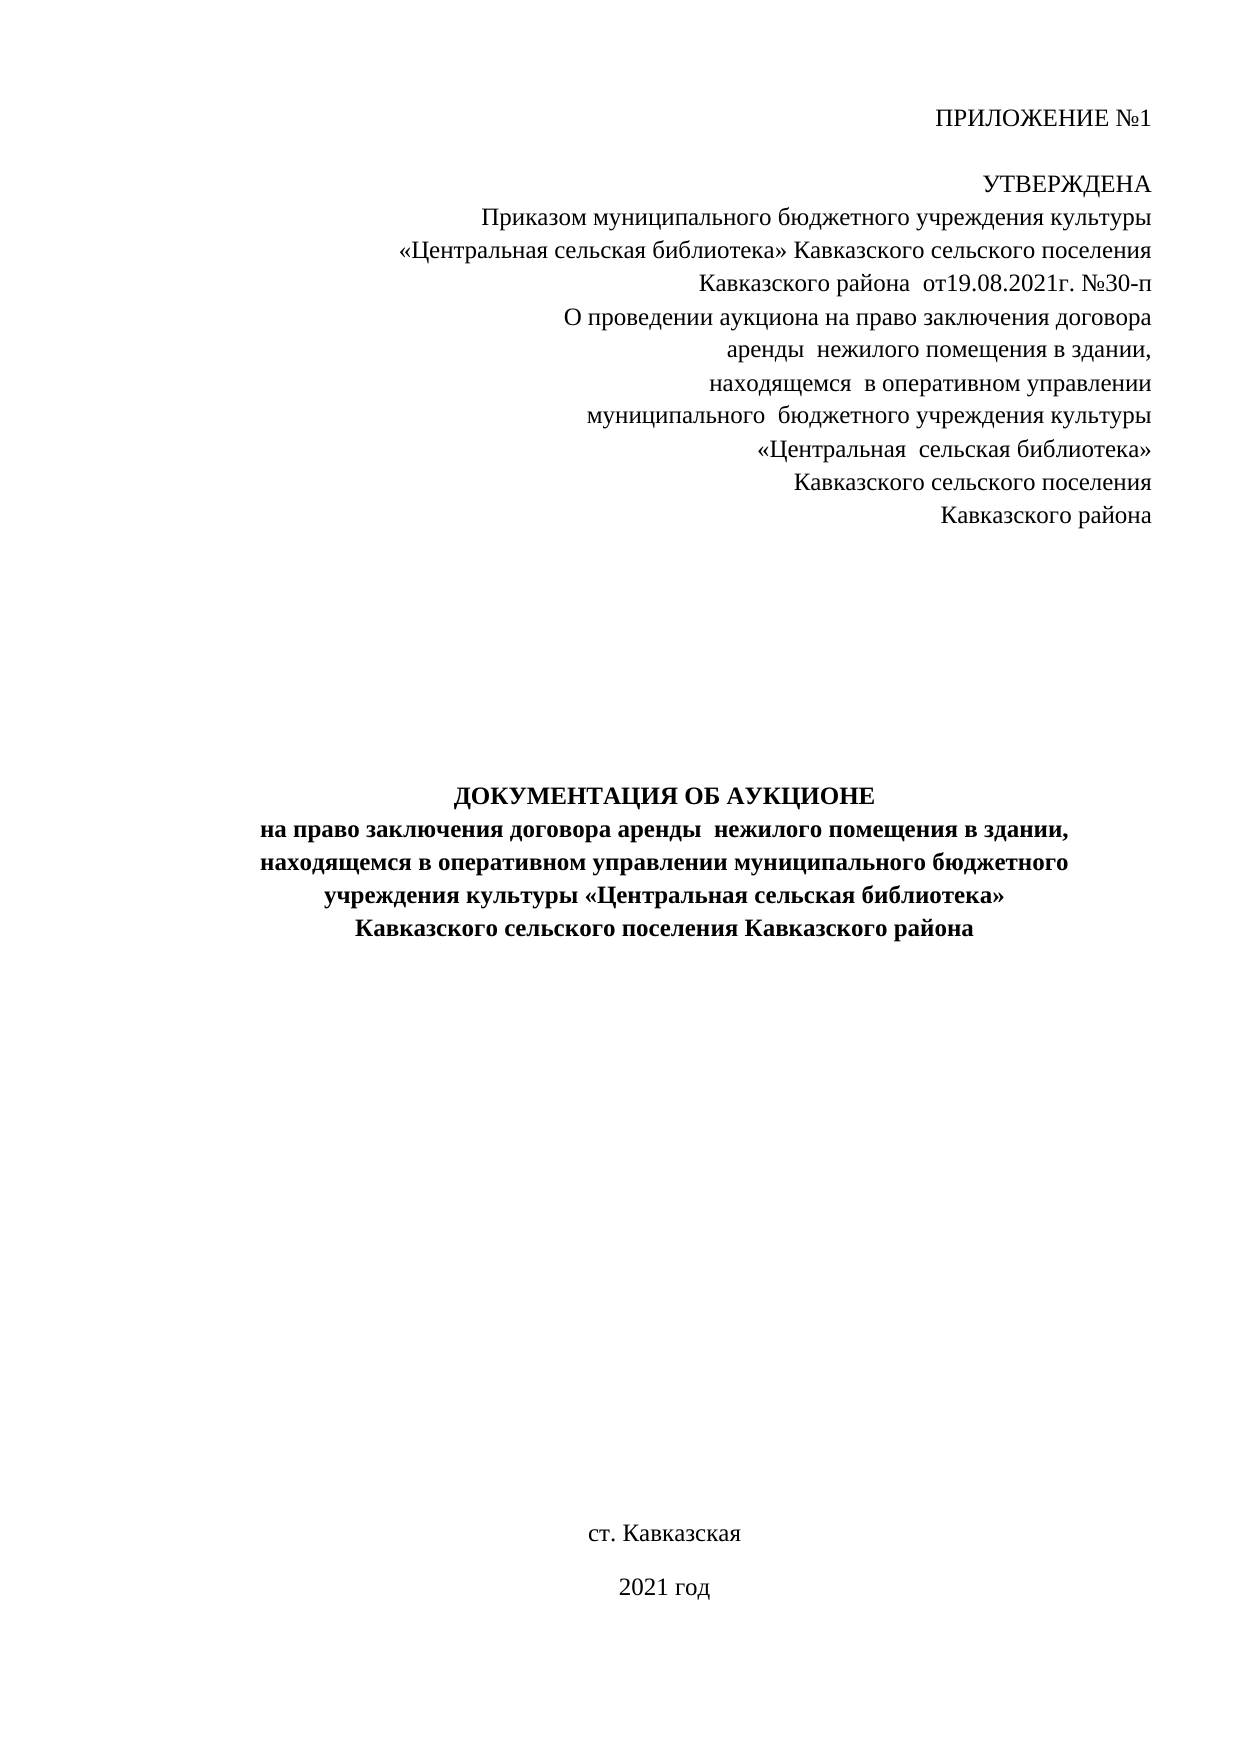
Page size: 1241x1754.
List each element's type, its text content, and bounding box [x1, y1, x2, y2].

text «Центральная сельская библиотека» [177, 434, 1152, 462]
text О проведении аукциона на право заключения договора [177, 302, 1152, 330]
text находящемся в оперативном управлении муниципального бюджетного [177, 847, 1152, 876]
text «Центральная сельская библиотека» Кавказского сельского поселения [177, 236, 1152, 264]
text муниципального бюджетного учреждения культуры [177, 401, 1152, 429]
text Кавказского сельского поселения [177, 467, 1152, 495]
text ст. Кавказская [177, 1518, 1152, 1547]
text ДОКУМЕНТАЦИЯ ОБ АУКЦИОНЕ [177, 781, 1152, 810]
text УТВЕРЖДЕНА [177, 169, 1152, 198]
text Кавказского района от19.08.2021г. №30-п [177, 268, 1152, 297]
text Кавказского района [177, 500, 1152, 528]
text Кавказского сельского поселения Кавказского района [177, 913, 1152, 942]
text ПРИЛОЖЕНИЕ №1 [177, 103, 1152, 132]
text на право заключения договора аренды нежилого помещения в здании, [177, 814, 1152, 843]
text Приказом муниципального бюджетного учреждения культуры [177, 202, 1152, 231]
text находящемся в оперативном управлении [177, 368, 1152, 396]
text аренды нежилого помещения в здании, [177, 334, 1152, 363]
text учреждения культуры «Центральная сельская библиотека» [177, 880, 1152, 909]
text 2021 год [177, 1572, 1152, 1600]
